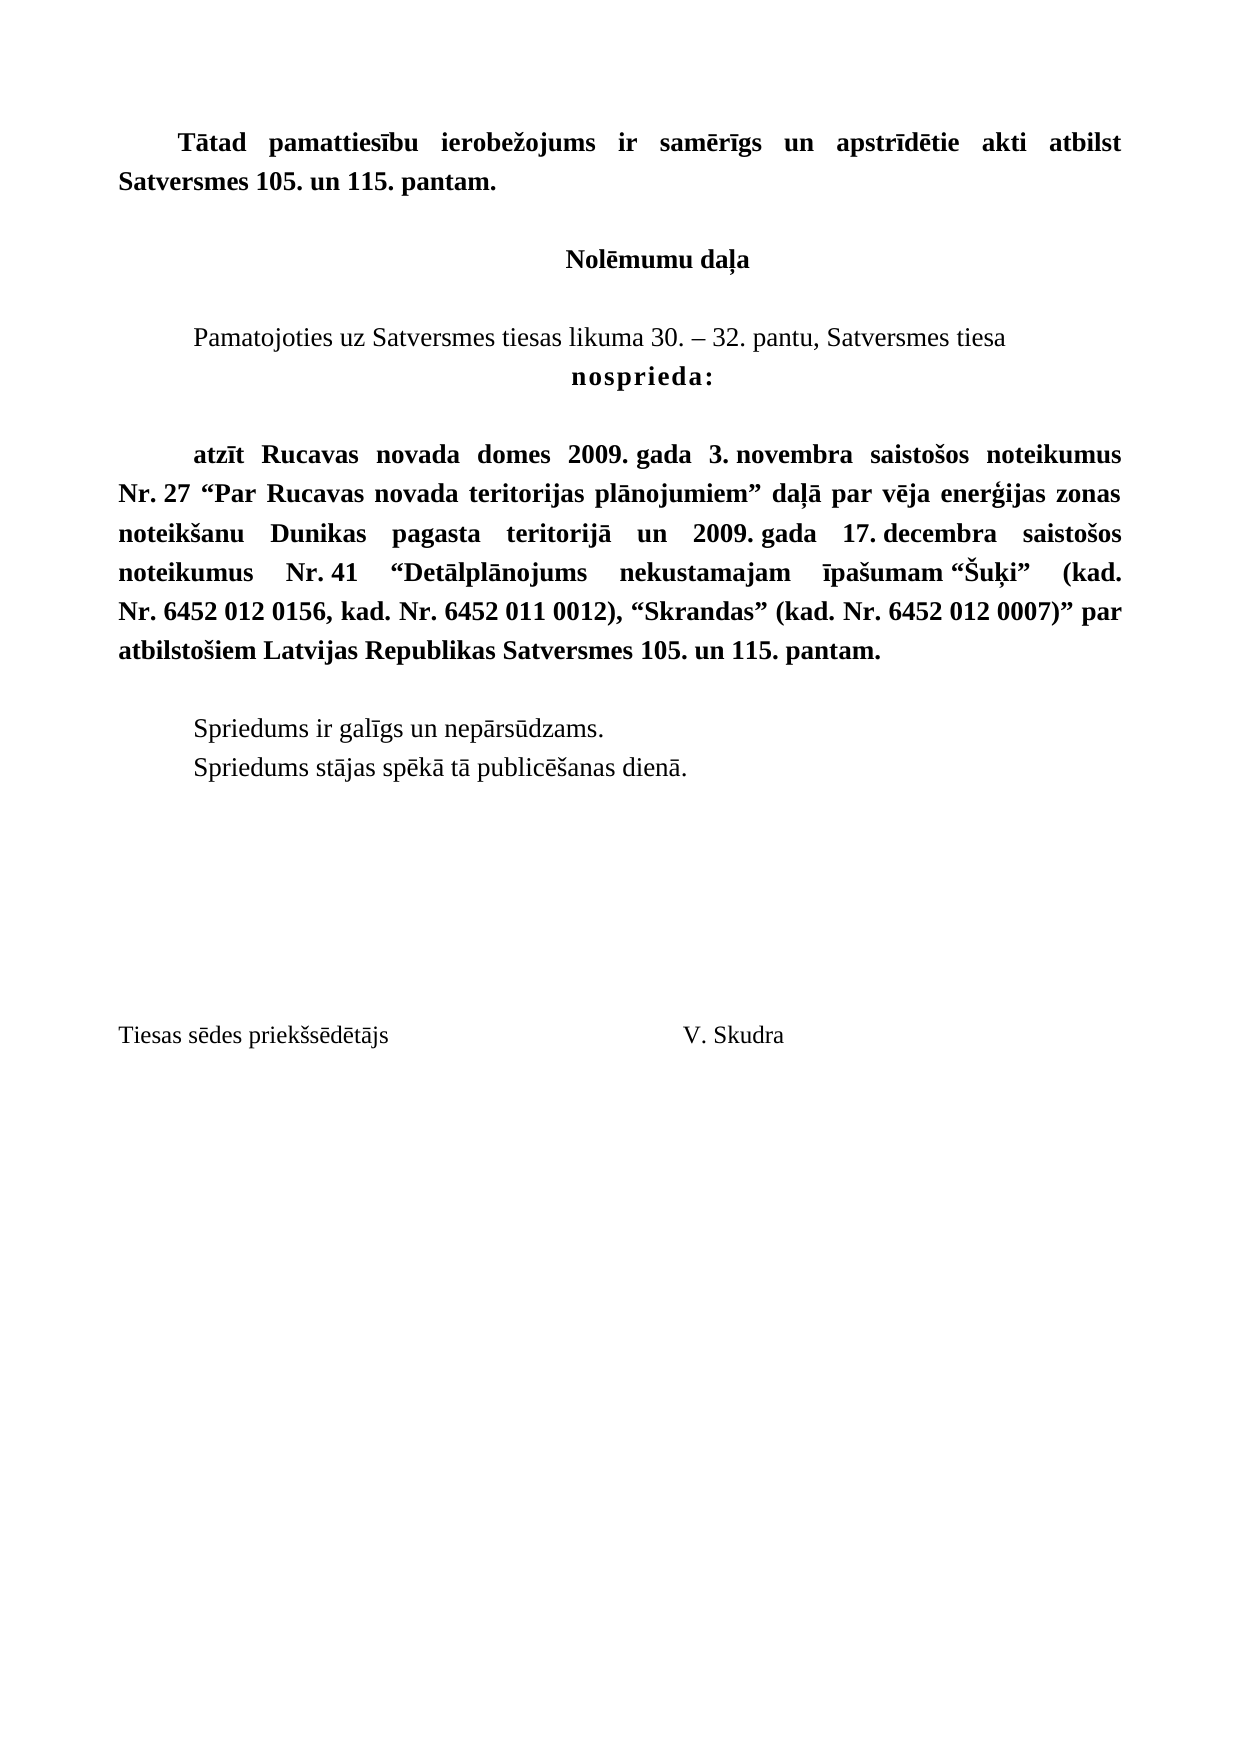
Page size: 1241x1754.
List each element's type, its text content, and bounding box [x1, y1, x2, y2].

text atzīt Rucavas novada domes 2009. gada 3. novembra saistošos noteikumus Nr. 27 “Par Rucavas novada teritorijas plānojumiem” daļā par vēja enerģijas zonas noteikšanu Dunikas pagasta teritorijā un 2009. gada 17. decembra saistošos noteikumus Nr. 41 “Detālplānojums nekustamajam īpašumam “Šuķi” (kad. Nr. 6452 012 0156, kad. Nr. 6452 011 0012), “Skrandas” (kad. Nr. 6452 012 0007)” par atbilstošiem Latvijas Republikas Satversmes 105. un 115. pantam. [118, 431, 1122, 665]
text nosprieda: [118, 352, 1122, 392]
text Nolēmumu daļa [118, 235, 1122, 274]
text Tātad pamattiesību ierobežojums ir samērīgs un apstrīdētie akti atbilst Satversmes 105. un 115. pantam. [118, 118, 1122, 196]
text Spriedums ir galīgs un nepārsūdzams. [118, 704, 1122, 743]
text Pamatojoties uz Satversmes tiesas likuma 30. – 32. pantu, Satversmes tiesa [118, 313, 1122, 352]
text Spriedums stājas spēkā tā publicēšanas dienā. [118, 743, 1122, 782]
text Tiesas sēdes priekšsēdētājs V. Skudra [118, 1011, 1122, 1049]
